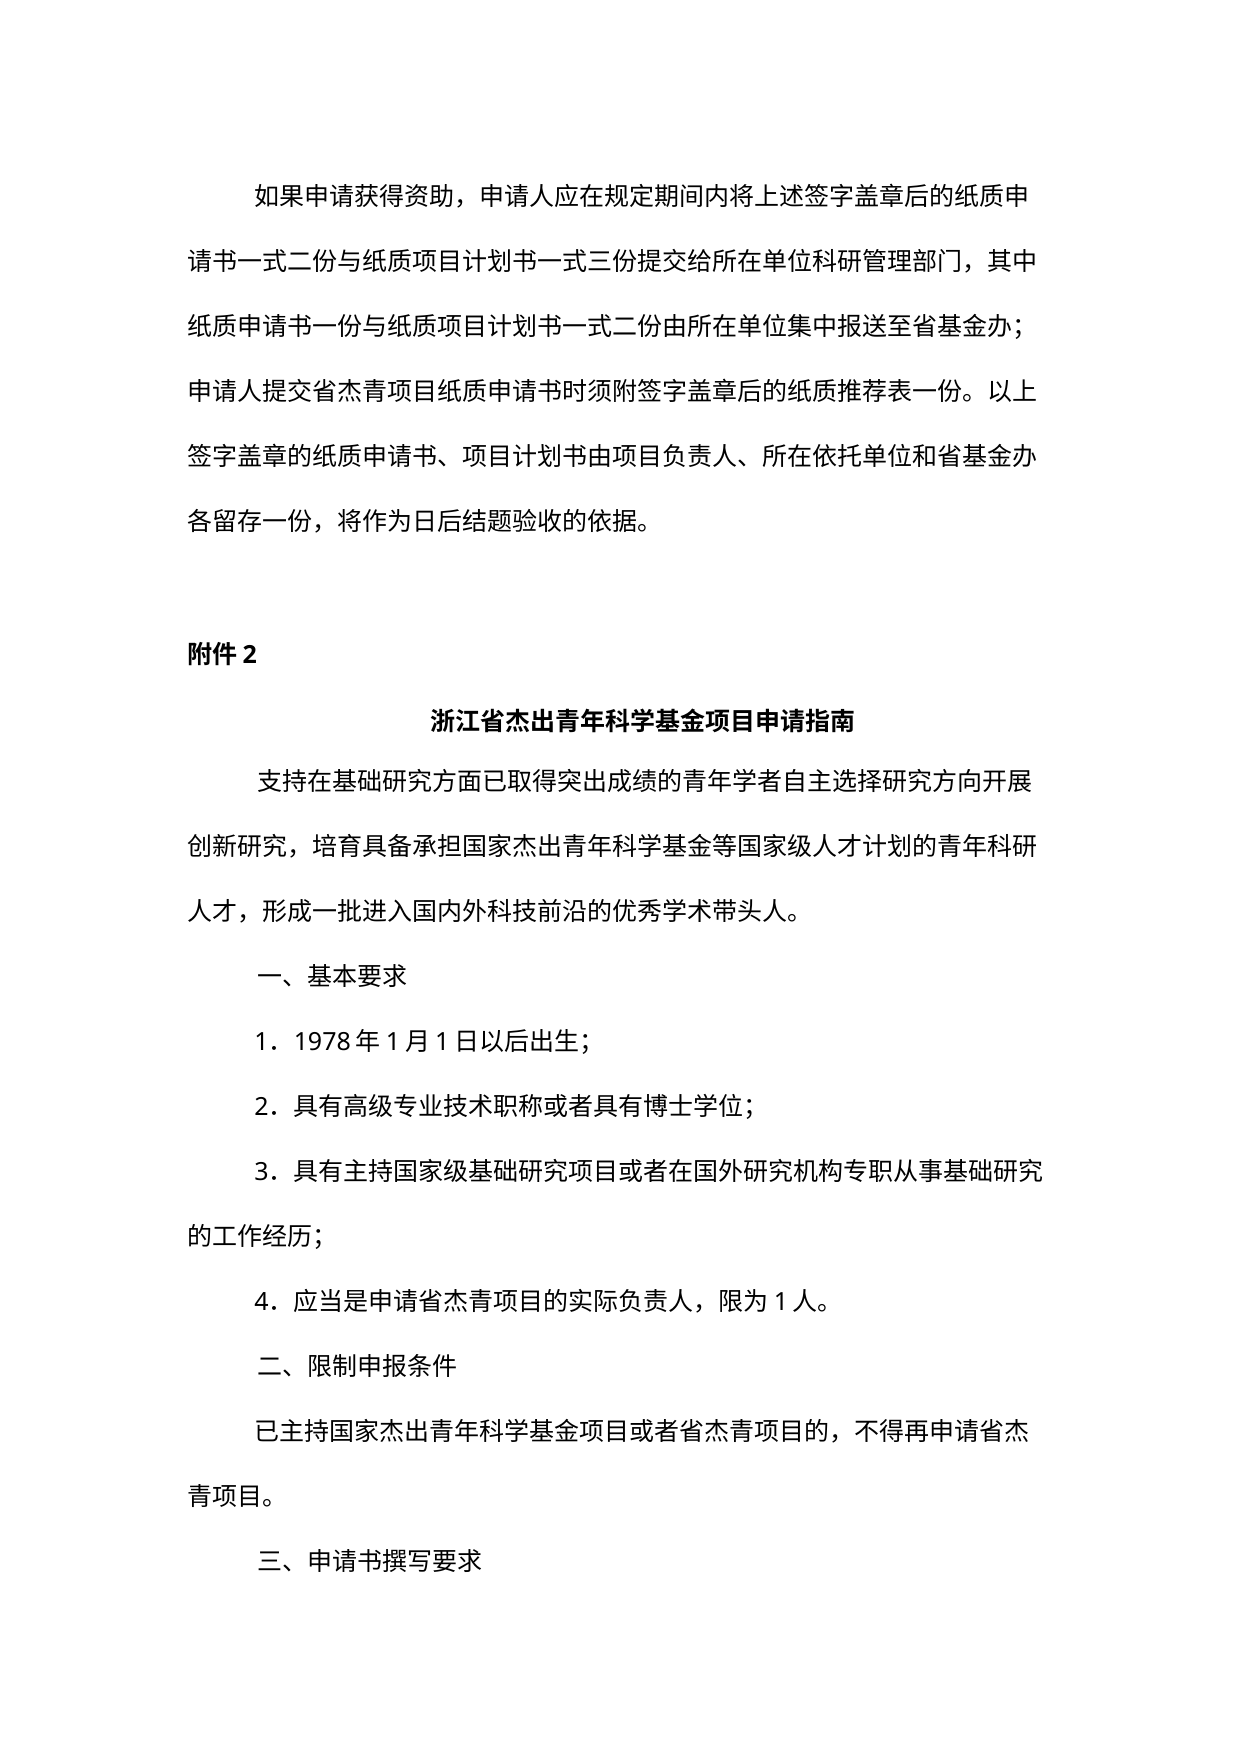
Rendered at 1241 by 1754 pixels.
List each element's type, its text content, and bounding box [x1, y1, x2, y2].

text 1．1978年1月1日以后出生； [187, 1007, 1053, 1072]
text 浙江省杰出青年科学基金项目申请指南 [187, 682, 1053, 747]
text 三、申请书撰写要求 [187, 1527, 1053, 1592]
text 如果申请获得资助，申请人应在规定期间内将上述签字盖章后的纸质申请书一式二份与纸质项目计划书一式三份提交给所在单位科研管理部门，其中纸质申请书一份与纸质项目计划书一式二份由所在单位集中报送至省基金办；申请人提交省杰青项目纸质申请书时须附签字盖章后的纸质推荐表一份。以上签字盖章的纸质申请书、项目计划书由项目负责人、所在依托单位和省基金办各留存一份，将作为日后结题验收的依据。 [187, 162, 1053, 552]
text 已主持国家杰出青年科学基金项目或者省杰青项目的，不得再申请省杰青项目。 [187, 1397, 1053, 1527]
text 附件2 [187, 617, 1053, 682]
text 一、基本要求 [187, 942, 1053, 1007]
text 二、限制申报条件 [187, 1332, 1053, 1397]
text 支持在基础研究方面已取得突出成绩的青年学者自主选择研究方向开展创新研究，培育具备承担国家杰出青年科学基金等国家级人才计划的青年科研人才，形成一批进入国内外科技前沿的优秀学术带头人。 [187, 747, 1053, 942]
text 3．具有主持国家级基础研究项目或者在国外研究机构专职从事基础研究的工作经历； [187, 1137, 1053, 1267]
text 4．应当是申请省杰青项目的实际负责人，限为1人。 [187, 1267, 1053, 1332]
text 2．具有高级专业技术职称或者具有博士学位； [187, 1072, 1053, 1137]
